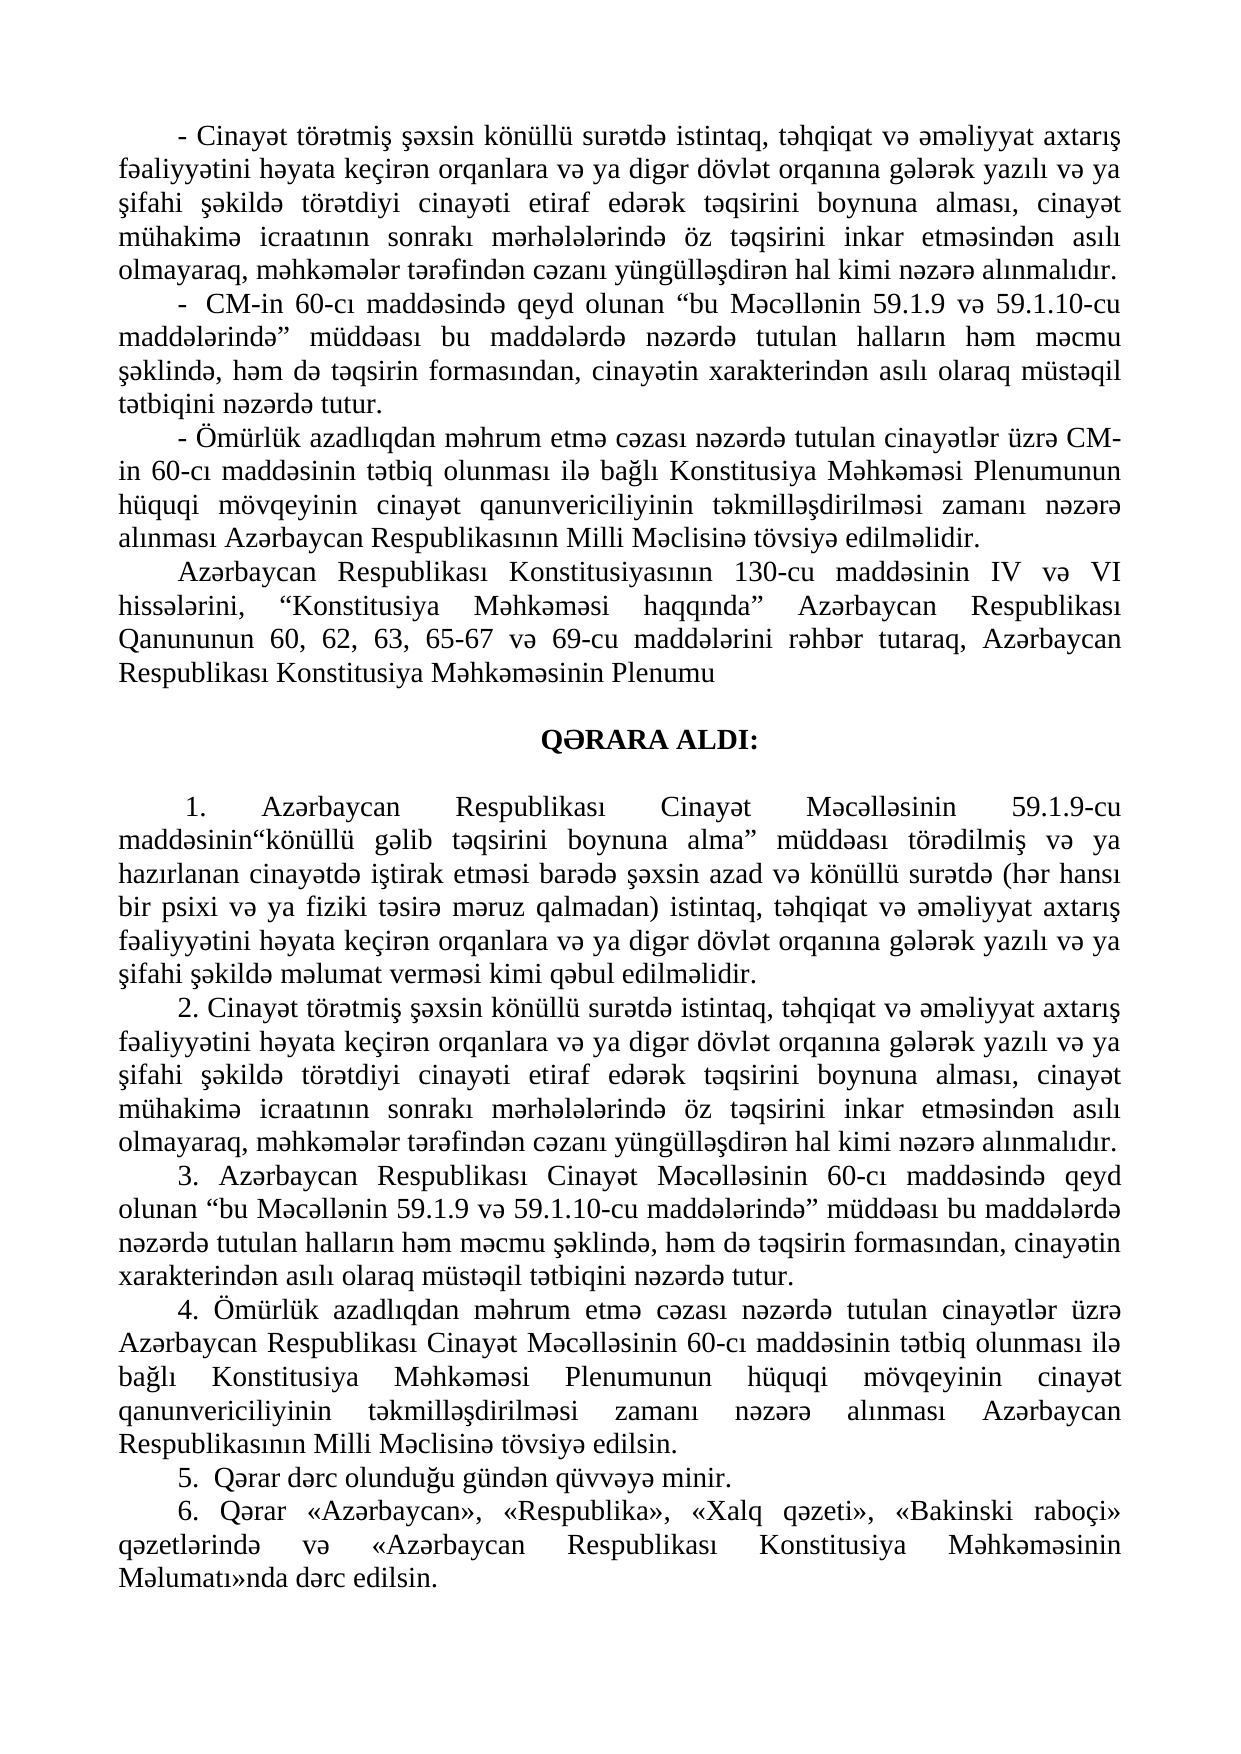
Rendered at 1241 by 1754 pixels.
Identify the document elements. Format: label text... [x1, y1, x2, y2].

text QƏRARA ALDI: [118, 722, 1122, 755]
text 3. Azərbaycan Respublikası Cinayət Məcəlləsinin 60-cı maddəsində qeyd olunan “bu Məcəllənin 59.1.9 və 59.1.10-cu maddələrində” müddəası bu maddələrdə nəzərdə tutulan halların həm məcmu şəklində, həm də təqsirin formasından, cinayətin xarakterindən asılı olaraq müstəqil tətbiqini nəzərdə tutur. [118, 1158, 1122, 1292]
text 2. Cinayət törətmiş şəxsin könüllü surətdə istintaq, təhqiqat və əməliyyat axtarış fəaliyyətini həyata keçirən orqanlara və ya digər dövlət orqanına gələrək yazılı və ya şifahi şəkildə törətdiyi cinayəti etiraf edərək təqsirini boynuna alması, cinayət mühakimə icraatının sonrakı mərhələlərində öz təqsirini inkar etməsindən asılı olmayaraq, məhkəmələr tərəfindən cəzanı yüngülləşdirən hal kimi nəzərə alınmalıdır. [118, 990, 1122, 1158]
text 5. Qərar dərc olunduğu gündən qüvvəyə minir. [118, 1460, 1122, 1493]
text - CM-in 60-cı maddəsində qeyd olunan “bu Məcəllənin 59.1.9 və 59.1.10-cu maddələrində” müddəası bu maddələrdə nəzərdə tutulan halların həm məcmu şəklində, həm də təqsirin formasından, cinayətin xarakterindən asılı olaraq müstəqil tətbiqini nəzərdə tutur. [118, 286, 1122, 420]
text 4. Ömürlük azadlıqdan məhrum etmə cəzası nəzərdə tutulan cinayətlər üzrə Azərbaycan Respublikası Cinayət Məcəlləsinin 60-cı maddəsinin tətbiq olunması ilə bağlı Konstitusiya Məhkəməsi Plenumunun hüquqi mövqeyinin cinayət qanunvericiliyinin təkmilləşdirilməsi zamanı nəzərə alınması Azərbaycan Respublikasının Milli Məclisinə tövsiyə edilsin. [118, 1292, 1122, 1460]
text - Ömürlük azadlıqdan məhrum etmə cəzası nəzərdə tutulan cinayətlər üzrə CM-in 60-cı maddəsinin tətbiq olunması ilə bağlı Konstitusiya Məhkəməsi Plenumunun hüquqi mövqeyinin cinayət qanunvericiliyinin təkmilləşdirilməsi zamanı nəzərə alınması Azərbaycan Respublikasının Milli Məclisinə tövsiyə edilməlidir. [118, 420, 1122, 554]
text - Cinayət törətmiş şəxsin könüllü surətdə istintaq, təhqiqat və əməliyyat axtarış fəaliyyətini həyata keçirən orqanlara və ya digər dövlət orqanına gələrək yazılı və ya şifahi şəkildə törətdiyi cinayəti etiraf edərək təqsirini boynuna alması, cinayət mühakimə icraatının sonrakı mərhələlərində öz təqsirini inkar etməsindən asılı olmayaraq, məhkəmələr tərəfindən cəzanı yüngülləşdirən hal kimi nəzərə alınmalıdır. [118, 118, 1122, 286]
text Azərbaycan Respublikası Konstitusiyasının 130-cu maddəsinin IV və VI hissələrini, “Konstitusiya Məhkəməsi haqqında” Azərbaycan Respublikası Qanununun 60, 62, 63, 65-67 və 69-cu maddələrini rəhbər tutaraq, Azərbaycan Respublikası Konstitusiya Məhkəməsinin Plenumu [118, 554, 1122, 688]
text 1. Azərbaycan Respublikası Cinayət Məcəlləsinin 59.1.9-cu maddəsinin“könüllü gəlib təqsirini boynuna alma” müddəası törədilmiş və ya hazırlanan cinayətdə iştirak etməsi barədə şəxsin azad və könüllü surətdə (hər hansı bir psixi və ya fiziki təsirə məruz qalmadan) istintaq, təhqiqat və əməliyyat axtarış fəaliyyətini həyata keçirən orqanlara və ya digər dövlət orqanına gələrək yazılı və ya şifahi şəkildə məlumat verməsi kimi qəbul edilməlidir. [118, 789, 1122, 990]
text 6. Qərar «Azərbaycan», «Respublika», «Xalq qəzeti», «Bakinski raboçi» qəzetlərində və «Azərbaycan Respublikası Konstitusiya Məhkəməsinin Məlumatı»nda dərc edilsin. [118, 1493, 1122, 1594]
